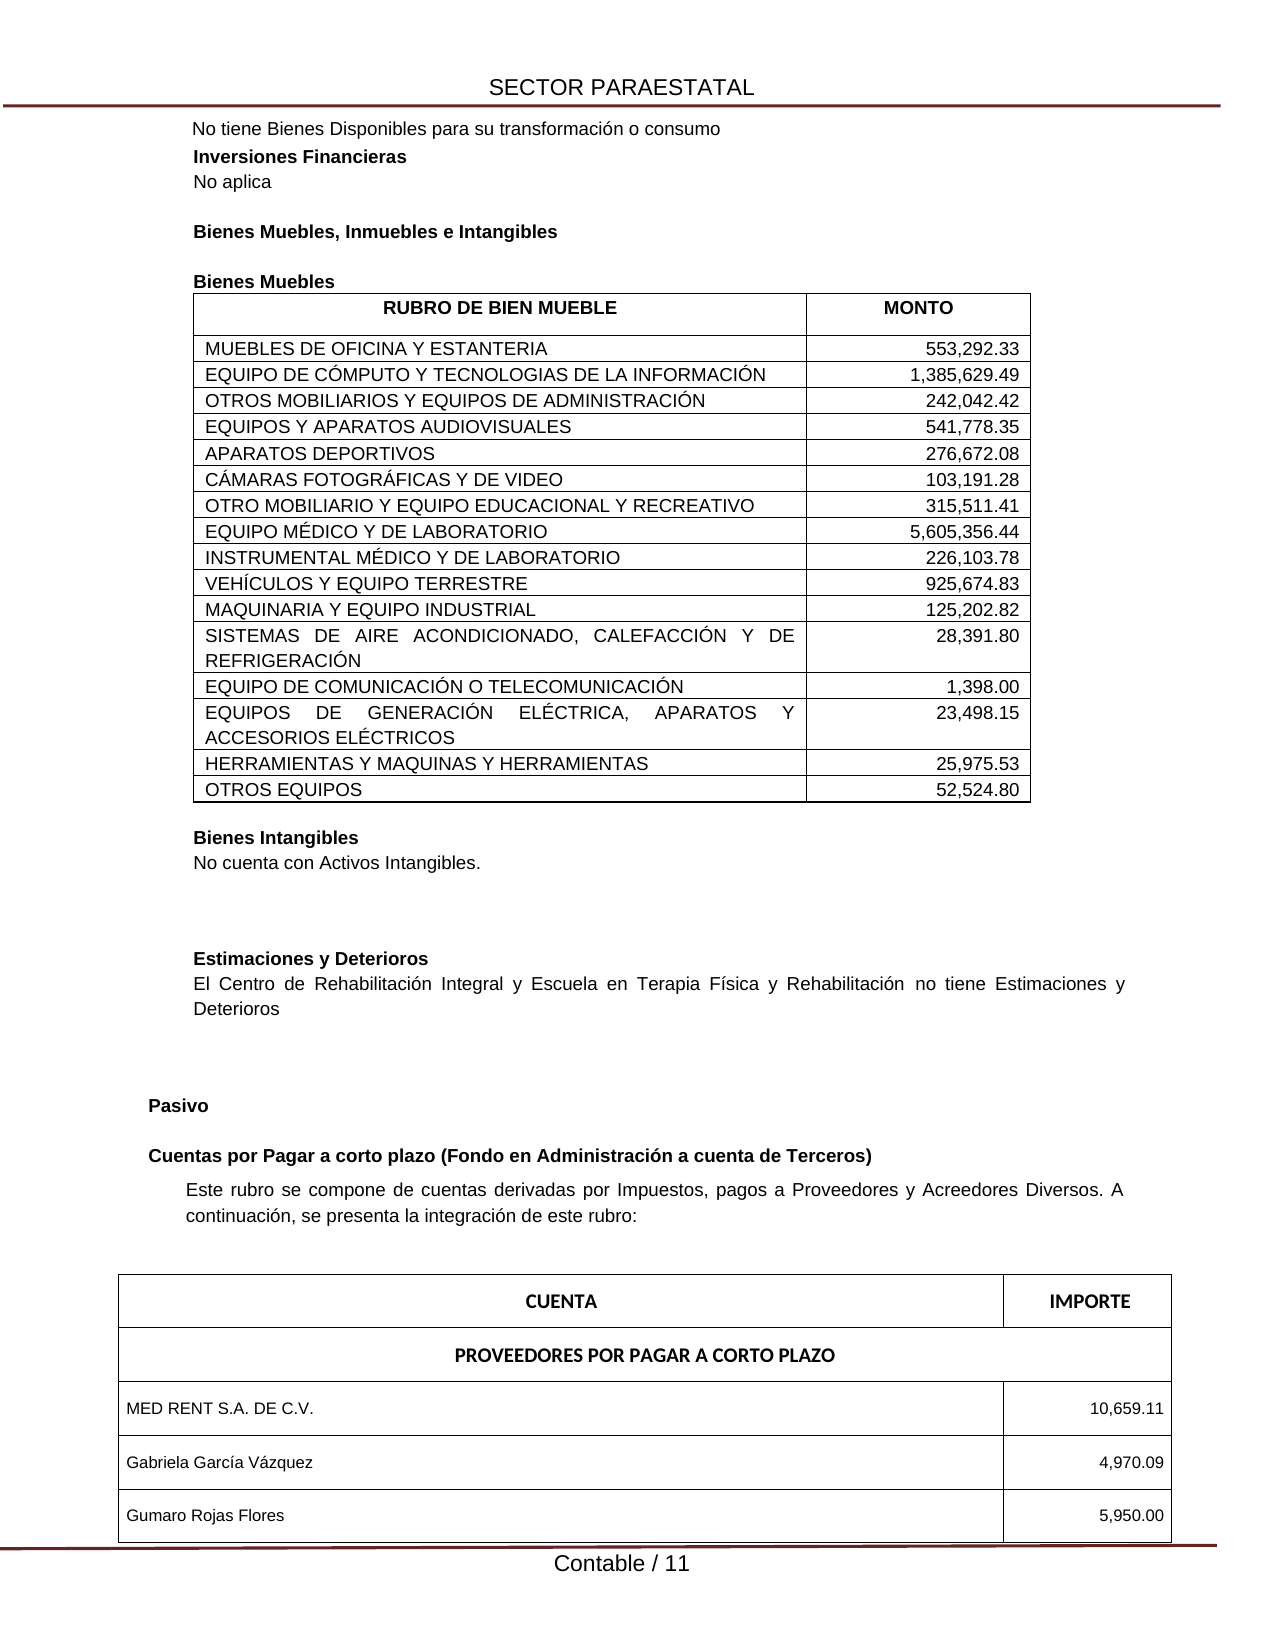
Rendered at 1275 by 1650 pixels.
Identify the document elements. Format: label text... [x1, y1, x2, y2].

text El Centro de Rehabilitación Integral y Escuela en Terapia Física y Rehabilitación no tiene Estimaciones y Deterioros [148, 971, 1125, 1021]
table_cell EQUIPOS DE GENERACIÓN ELÉCTRICA, APARATOS Y ACCESORIOS ELÉCTRICOS [194, 699, 806, 749]
text No cuenta con Activos Intangibles. [148, 849, 1125, 874]
table_cell 315,511.41 [807, 492, 1030, 517]
text Estimaciones y Deterioros [148, 946, 1125, 971]
table_cell 5,950.00 [1004, 1490, 1171, 1542]
table_cell MUEBLES DE OFICINA Y ESTANTERIA [194, 336, 806, 361]
table_cell VEHÍCULOS Y EQUIPO TERRESTRE [194, 570, 806, 595]
table_cell 28,391.80 [807, 622, 1030, 672]
table_cell 52,524.80 [807, 776, 1030, 801]
table_cell 125,202.82 [807, 596, 1030, 621]
text No tiene Bienes Disponibles para su transformación o consumo [192, 118, 1125, 140]
table_cell 5,605,356.44 [807, 518, 1030, 543]
table_cell Gumaro Rojas Flores [119, 1490, 1003, 1542]
table_header IMPORTE [1004, 1275, 1171, 1327]
text Inversiones Financieras [148, 143, 1125, 168]
table_cell 1,398.00 [807, 673, 1030, 698]
table_cell 103,191.28 [807, 466, 1030, 491]
table_cell 4,970.09 [1004, 1436, 1171, 1488]
text Bienes Intangibles [148, 824, 1125, 849]
table_cell PROVEEDORES POR PAGAR A CORTO PLAZO [119, 1328, 1171, 1381]
text Bienes Muebles [148, 268, 1125, 293]
text No aplica [148, 168, 1125, 193]
table_cell OTRO MOBILIARIO Y EQUIPO EDUCACIONAL Y RECREATIVO [194, 492, 806, 517]
table_header MONTO [807, 294, 1030, 335]
table_cell 553,292.33 [807, 336, 1030, 361]
table_cell HERRAMIENTAS Y MAQUINAS Y HERRAMIENTAS [194, 750, 806, 775]
table_cell 23,498.15 [807, 699, 1030, 749]
table_cell EQUIPOS Y APARATOS AUDIOVISUALES [194, 414, 806, 439]
table_cell 226,103.78 [807, 544, 1030, 569]
table_cell 925,674.83 [807, 570, 1030, 595]
table_cell SISTEMAS DE AIRE ACONDICIONADO, CALEFACCIÓN Y DE REFRIGERACIÓN [194, 622, 806, 672]
table_header CUENTA [119, 1275, 1003, 1327]
table_cell APARATOS DEPORTIVOS [194, 440, 806, 465]
table_cell INSTRUMENTAL MÉDICO Y DE LABORATORIO [194, 544, 806, 569]
table_cell Gabriela García Vázquez [119, 1436, 1003, 1488]
table_cell 541,778.35 [807, 414, 1030, 439]
table_cell 10,659.11 [1004, 1382, 1171, 1435]
table_cell 1,385,629.49 [807, 362, 1030, 387]
list Este rubro se compone de cuentas derivadas por Impuestos, pagos a Proveedores y Acreedores Diversos. A continuación, se presenta la integración de este rubro: [186, 1176, 1125, 1228]
table_cell EQUIPO MÉDICO Y DE LABORATORIO [194, 518, 806, 543]
table_cell OTROS EQUIPOS [194, 776, 806, 801]
text Pasivo [148, 1092, 1125, 1117]
table_cell 25,975.53 [807, 750, 1030, 775]
text Bienes Muebles, Inmuebles e Intangibles [148, 218, 1125, 243]
table_cell MED RENT S.A. DE C.V. [119, 1382, 1003, 1435]
text Cuentas por Pagar a corto plazo (Fondo en Administración a cuenta de Terceros) [148, 1142, 1125, 1167]
table_cell EQUIPO DE CÓMPUTO Y TECNOLOGIAS DE LA INFORMACIÓN [194, 362, 806, 387]
table_cell 276,672.08 [807, 440, 1030, 465]
table_cell OTROS MOBILIARIOS Y EQUIPOS DE ADMINISTRACIÓN [194, 388, 806, 413]
table_cell MAQUINARIA Y EQUIPO INDUSTRIAL [194, 596, 806, 621]
table_cell CÁMARAS FOTOGRÁFICAS Y DE VIDEO [194, 466, 806, 491]
table_header RUBRO DE BIEN MUEBLE [194, 294, 806, 335]
table_cell EQUIPO DE COMUNICACIÓN O TELECOMUNICACIÓN [194, 673, 806, 698]
table_cell 242,042.42 [807, 388, 1030, 413]
